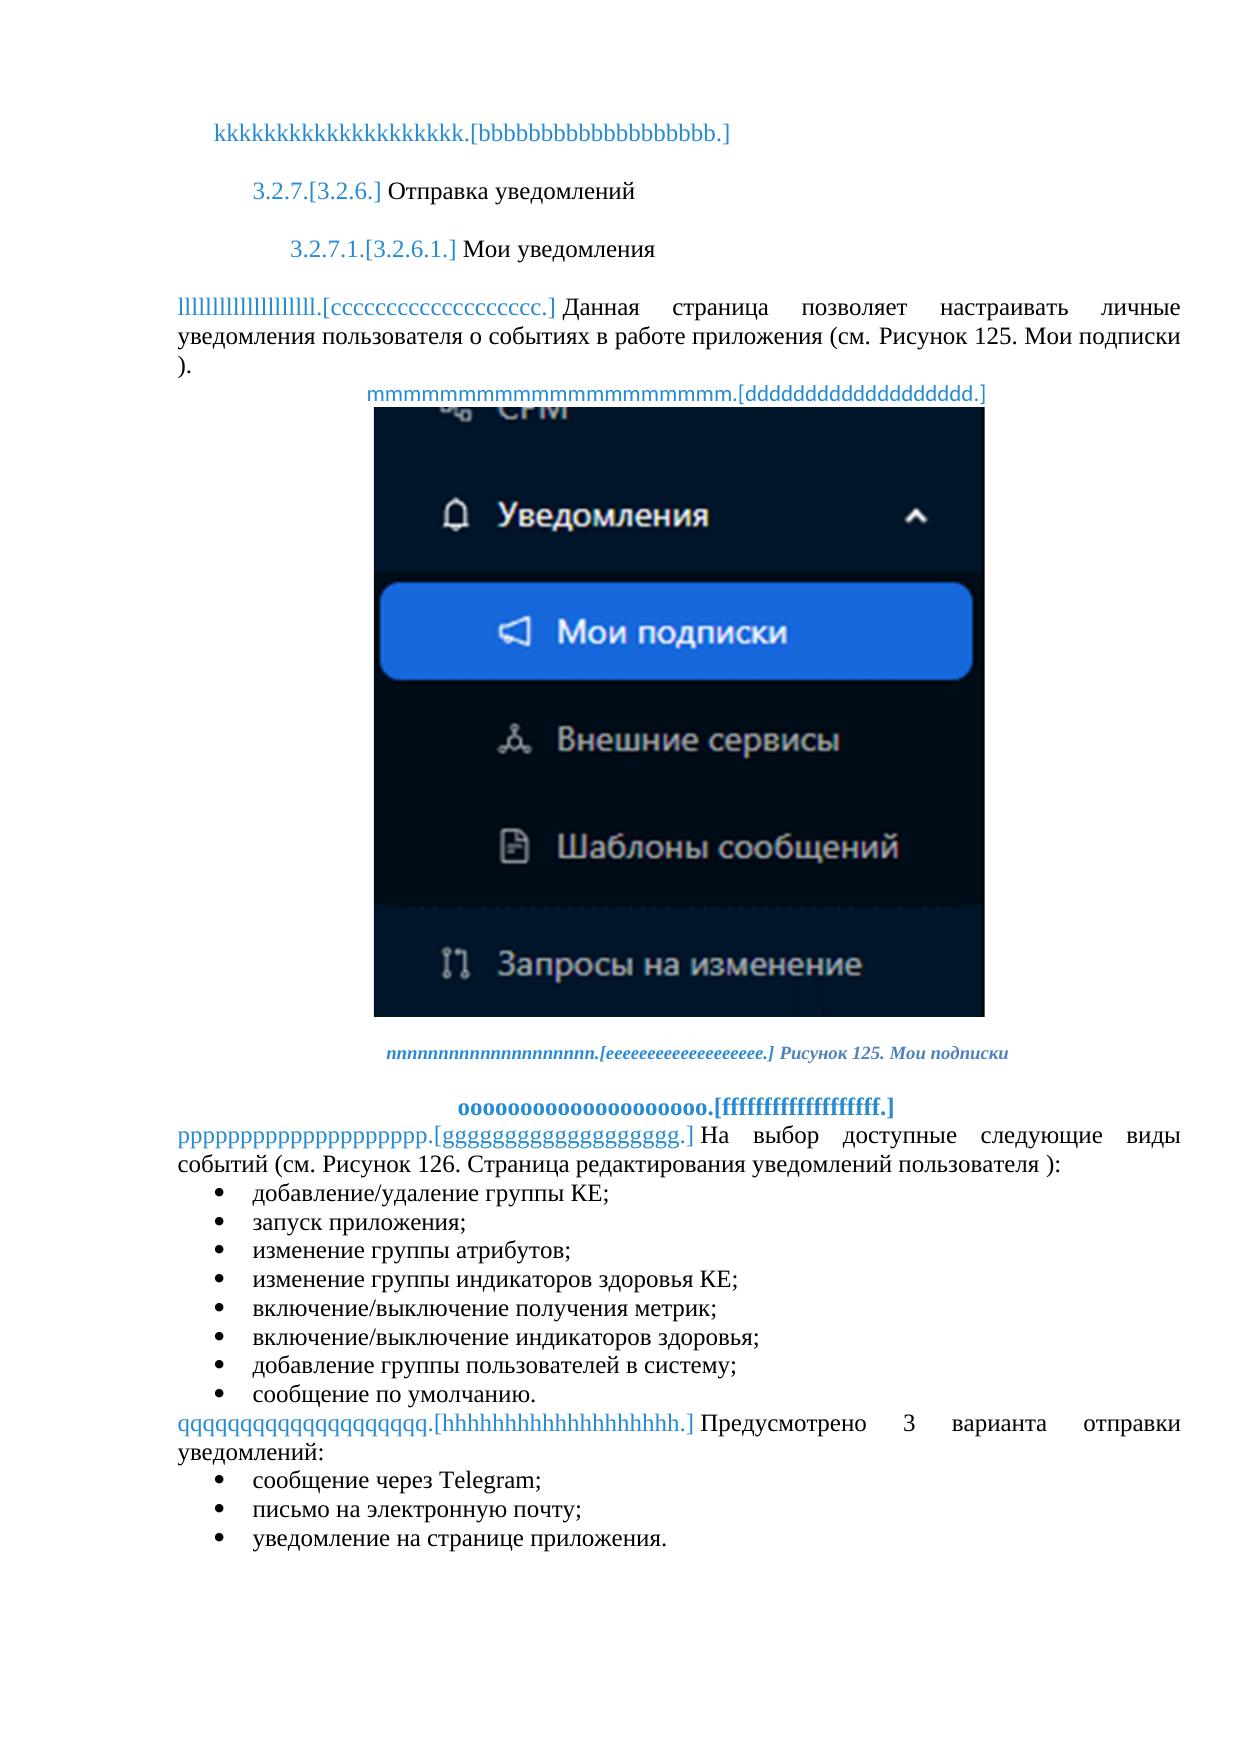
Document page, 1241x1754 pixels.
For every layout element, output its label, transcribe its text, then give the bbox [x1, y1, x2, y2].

text Данная страница позволяет настраивать личные уведомления пользователя о событиях в работе приложения (см. Рисунок 125. Мои подписки ). [177, 292, 1181, 378]
list добавление группы пользователей в систему; [215, 1350, 1181, 1379]
list включение/выключение индикаторов здоровья; [215, 1322, 1181, 1350]
list добавление/удаление группы КЕ; [215, 1178, 1181, 1207]
text На выбор доступные следующие виды событий (см. Рисунок 126. Страница редактирования уведомлений пользователя ): [177, 1120, 1181, 1178]
list изменение группы атрибутов; [215, 1235, 1181, 1264]
list уведомление на странице приложения. [215, 1523, 1181, 1552]
list изменение группы индикаторов здоровья КЕ; [215, 1264, 1181, 1293]
list включение/выключение получения метрик; [215, 1293, 1181, 1322]
text Рисунок 125. Мои подписки [213, 1042, 1181, 1063]
subtitle Мои уведомления [290, 234, 1181, 263]
picture [373, 407, 985, 1017]
list запуск приложения; [215, 1207, 1181, 1235]
subtitle Отправка уведомлений [252, 176, 1181, 205]
list сообщение через Telegram; [215, 1465, 1181, 1494]
list письмо на электронную почту; [215, 1494, 1181, 1523]
list сообщение по умолчанию. [215, 1379, 1181, 1408]
text Предусмотрено 3 варианта отправки уведомлений: [177, 1408, 1181, 1465]
